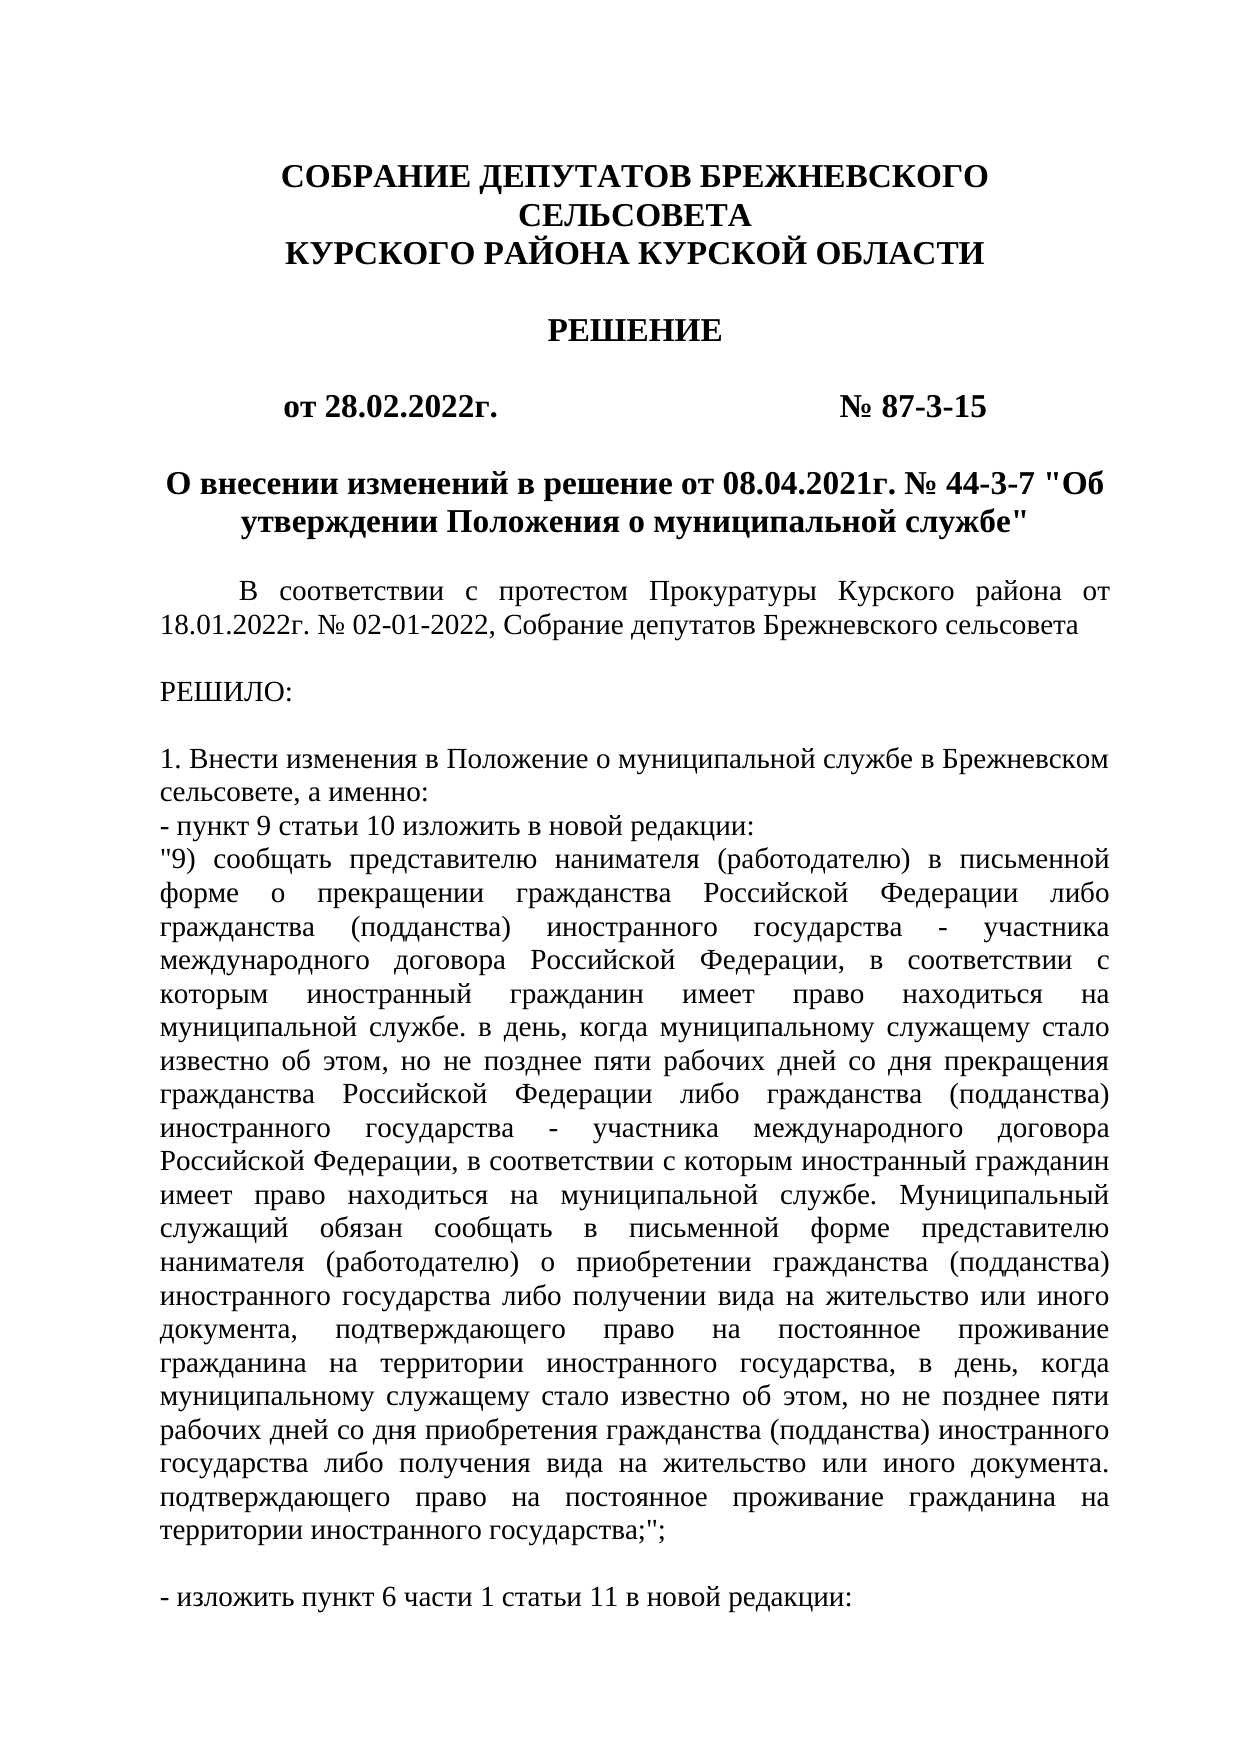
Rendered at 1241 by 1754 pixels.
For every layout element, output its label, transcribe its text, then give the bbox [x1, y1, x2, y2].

text КУРСКОГО РАЙОНА КУРСКОЙ ОБЛАСТИ [159, 233, 1110, 271]
text от 28.02.2022г. № 87-3-15 [159, 386, 1110, 425]
text - изложить пункт 6 части 1 статьи 11 в новой редакции: [159, 1579, 1110, 1613]
text 1. Внести изменения в Положение о муниципальной службе в Брежневском сельсовете, а именно: [159, 741, 1110, 808]
text - пункт 9 статьи 10 изложить в новой редакции: [159, 808, 1110, 842]
text О внесении изменений в решение от 08.04.2021г. № 44-3-7 "Об утверждении Положения о муниципальной службе" [159, 463, 1110, 540]
text СОБРАНИЕ ДЕПУТАТОВ БРЕЖНЕВСКОГО СЕЛЬСОВЕТА [159, 156, 1110, 233]
text РЕШЕНИЕ [159, 310, 1110, 348]
text РЕШИЛО: [159, 674, 1110, 707]
text "9) сообщать представителю нанимателя (работодателю) в письменной форме о прекращении гражданства Российской Федерации либо гражданства (подданства) иностранного государства - участника международного договора Российской Федерации, в соответствии с которым иностранный гражданин имеет право находиться на муниципальной службе. в день, когда муниципальному служащему стало известно об этом, но не позднее пяти рабочих дней со дня прекращения гражданства Российской Федерации либо гражданства (подданства) иностранного государства - участника международного договора Российской Федерации, в соответствии с которым иностранный гражданин имеет право находиться на муниципальной службе. Муниципальный служащий обязан сообщать в письменной форме представителю нанимателя (работодателю) о приобретении гражданства (подданства) иностранного государства либо получении вида на жительство или иного документа, подтверждающего право на постоянное проживание гражданина на территории иностранного государства, в день, когда муниципальному служащему стало известно об этом, но не позднее пяти рабочих дней со дня приобретения гражданства (подданства) иностранного государства либо получения вида на жительство или иного документа. подтверждающего право на постоянное проживание гражданина на территории иностранного государства;"; [159, 842, 1110, 1546]
text В соответствии с протестом Прокуратуры Курского района от 18.01.2022г. № 02-01-2022, Собрание депутатов Брежневского сельсовета [159, 573, 1110, 640]
